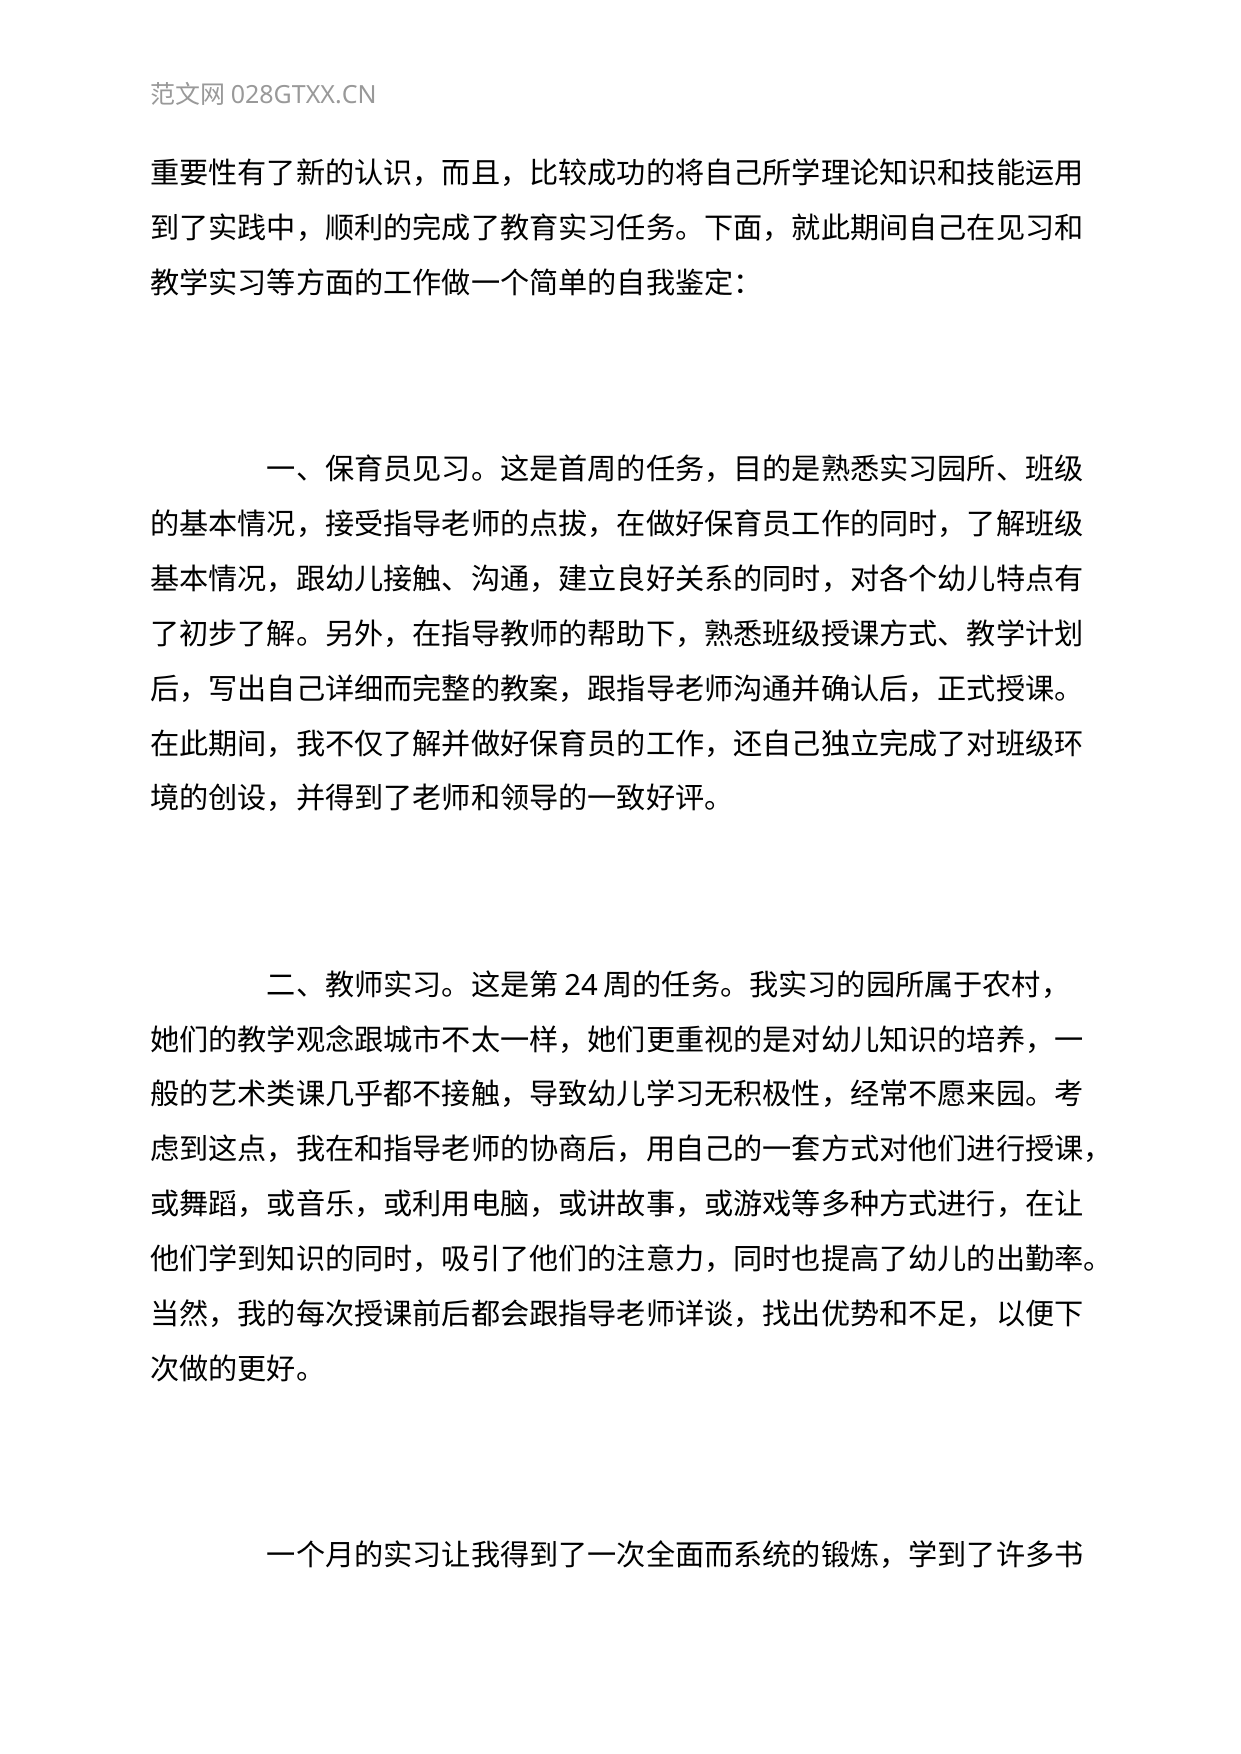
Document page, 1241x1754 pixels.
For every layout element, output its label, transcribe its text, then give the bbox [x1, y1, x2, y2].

text 一、保育员见习。这是首周的任务，目的是熟悉实习园所、班级的基本情况，接受指导老师的点拔，在做好保育员工作的同时，了解班级基本情况，跟幼儿接触、沟通，建立良好关系的同时，对各个幼儿特点有了初步了解。另外，在指导教师的帮助下，熟悉班级授课方式、教学计划后，写出自己详细而完整的教案，跟指导老师沟通并确认后，正式授课。在此期间，我不仅了解并做好保育员的工作，还自己独立完成了对班级环境的创设，并得到了老师和领导的一致好评。 [150, 446, 1090, 817]
text 二、教师实习。这是第24周的任务。我实习的园所属于农村，她们的教学观念跟城市不太一样，她们更重视的是对幼儿知识的培养，一般的艺术类课几乎都不接触，导致幼儿学习无积极性，经常不愿来园。考虑到这点，我在和指导老师的协商后，用自己的一套方式对他们进行授课，或舞蹈，或音乐，或利用电脑，或讲故事，或游戏等多种方式进行，在让他们学到知识的同时，吸引了他们的注意力，同时也提高了幼儿的出勤率。当然，我的每次授课前后都会跟指导老师详谈，找出优势和不足，以便下次做的更好。 [150, 961, 1090, 1388]
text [150, 150, 1090, 302]
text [150, 1531, 1090, 1574]
